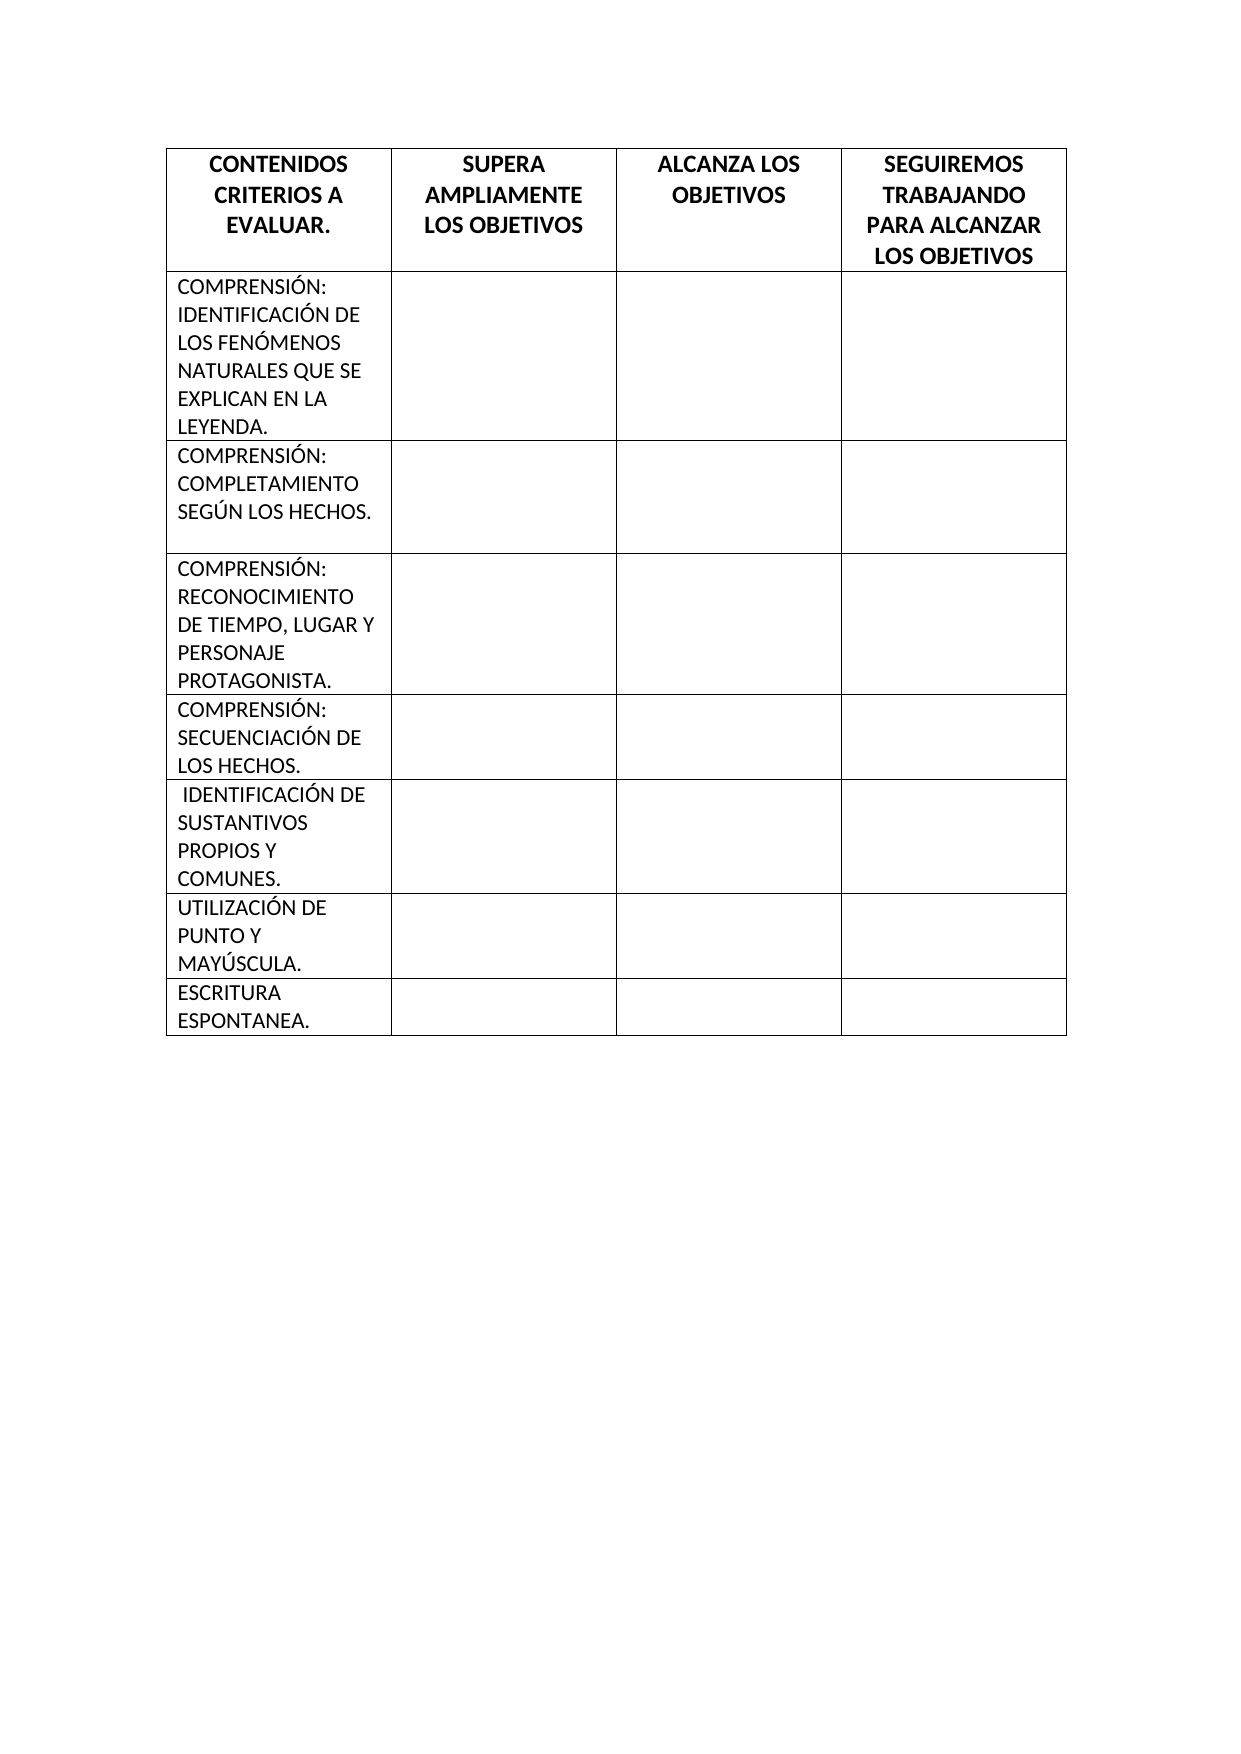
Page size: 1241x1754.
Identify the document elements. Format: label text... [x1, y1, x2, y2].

table_cell ESCRITURA ESPONTANEA. [167, 979, 391, 1034]
table_cell [617, 554, 841, 694]
table_cell [842, 272, 1066, 440]
table_cell [617, 272, 841, 440]
table_cell IDENTIFICACIÓN DE SUSTANTIVOS PROPIOS Y COMUNES. [167, 780, 391, 892]
table_cell [617, 441, 841, 553]
table_cell [842, 894, 1066, 977]
table_cell [392, 272, 616, 440]
table_cell COMPRENSIÓN: COMPLETAMIENTO SEGÚN LOS HECHOS. [167, 441, 391, 553]
table_cell [617, 979, 841, 1034]
table_cell COMPRENSIÓN: RECONOCIMIENTO DE TIEMPO, LUGAR Y PERSONAJE PROTAGONISTA. [167, 554, 391, 694]
table_cell UTILIZACIÓN DE PUNTO Y MAYÚSCULA. [167, 894, 391, 977]
table_cell COMPRENSIÓN: IDENTIFICACIÓN DE LOS FENÓMENOS NATURALES QUE SE EXPLICAN EN LA LEYENDA. [167, 272, 391, 440]
table_cell [842, 554, 1066, 694]
table_cell [842, 441, 1066, 553]
table_cell [842, 780, 1066, 892]
table_cell [617, 780, 841, 892]
table_header CONTENIDOS CRITERIOS A EVALUAR. [167, 149, 391, 271]
table_header ALCANZA LOS OBJETIVOS [617, 149, 841, 271]
table_cell [392, 894, 616, 977]
table_cell [392, 441, 616, 553]
table_cell [392, 554, 616, 694]
table_cell [842, 695, 1066, 779]
table_cell [617, 695, 841, 779]
table_header SUPERA AMPLIAMENTE LOS OBJETIVOS [392, 149, 616, 271]
table_cell COMPRENSIÓN: SECUENCIACIÓN DE LOS HECHOS. [167, 695, 391, 779]
table_cell [392, 979, 616, 1034]
table_cell [842, 979, 1066, 1034]
table_cell [392, 695, 616, 779]
table_header SEGUIREMOS TRABAJANDO PARA ALCANZAR LOS OBJETIVOS [842, 149, 1066, 271]
table_cell [617, 894, 841, 977]
table_cell [392, 780, 616, 892]
